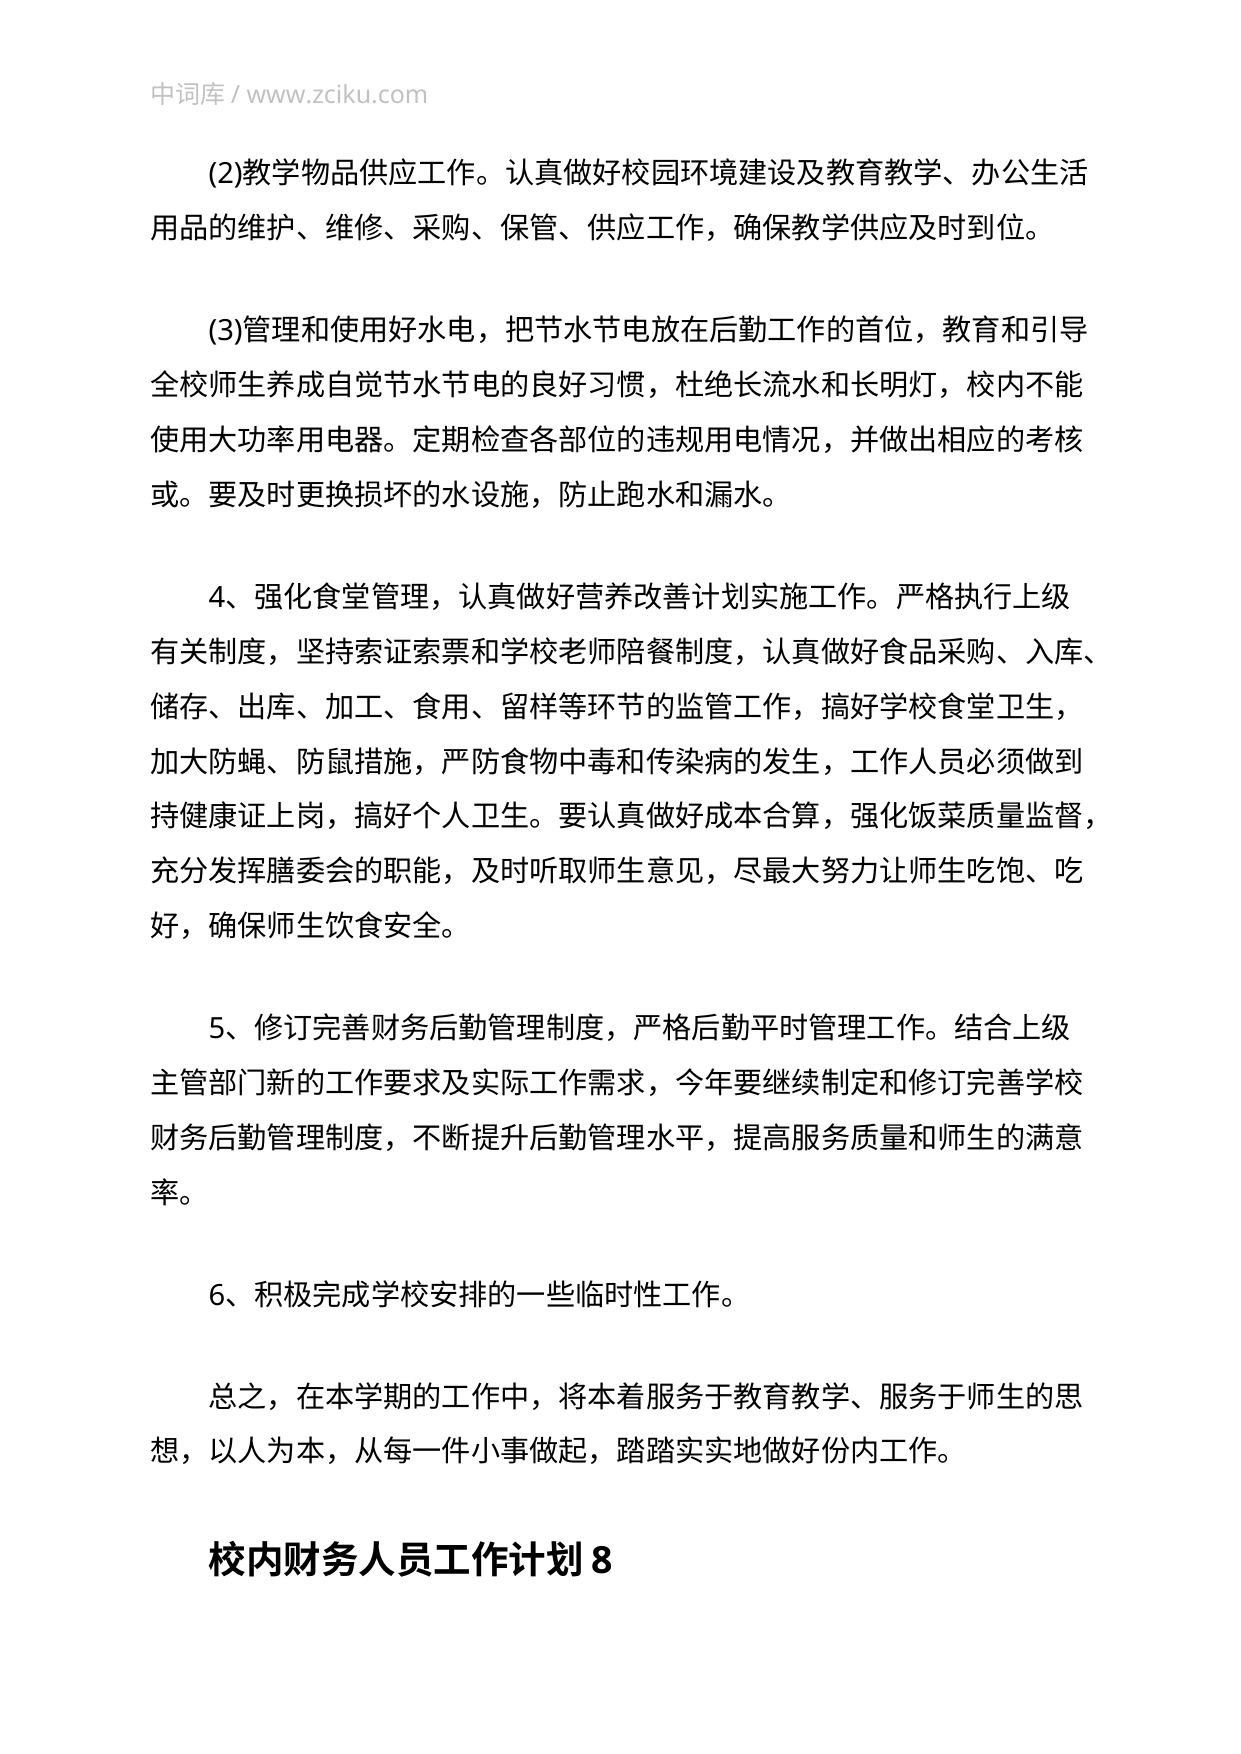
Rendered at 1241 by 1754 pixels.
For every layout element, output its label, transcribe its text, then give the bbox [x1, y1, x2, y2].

text 总之，在本学期的工作中，将本着服务于教育教学、服务于师生的思想，以人为本，从每一件小事做起，踏踏实实地做好份内工作。 [150, 1373, 1090, 1470]
text (2)教学物品供应工作。认真做好校园环境建设及教育教学、办公生活用品的维护、维修、采购、保管、供应工作，确保教学供应及时到位。 [150, 150, 1090, 247]
text (3)管理和使用好水电，把节水节电放在后勤工作的首位，教育和引导全校师生养成自觉节水节电的良好习惯，杜绝长流水和长明灯，校内不能使用大功率用电器。定期检查各部位的违规用电情况，并做出相应的考核或。要及时更换损坏的水设施，防止跑水和漏水。 [150, 307, 1090, 514]
text 4、强化食堂管理，认真做好营养改善计划实施工作。严格执行上级有关制度，坚持索证索票和学校老师陪餐制度，认真做好食品采购、入库、储存、出库、加工、食用、留样等环节的监管工作，搞好学校食堂卫生，加大防蝇、防鼠措施，严防食物中毒和传染病的发生，工作人员必须做到持健康证上岗，搞好个人卫生。要认真做好成本合算，强化饭菜质量监督，充分发挥膳委会的职能，及时听取师生意见，尽最大努力让师生吃饱、吃好，确保师生饮食安全。 [150, 573, 1090, 945]
text 校内财务人员工作计划8 [150, 1530, 1090, 1584]
text 6、积极完成学校安排的一些临时性工作。 [150, 1271, 1090, 1313]
text 5、修订完善财务后勤管理制度，严格后勤平时管理工作。结合上级主管部门新的工作要求及实际工作需求，今年要继续制定和修订完善学校财务后勤管理制度，不断提升后勤管理水平，提高服务质量和师生的满意率。 [150, 1004, 1090, 1212]
